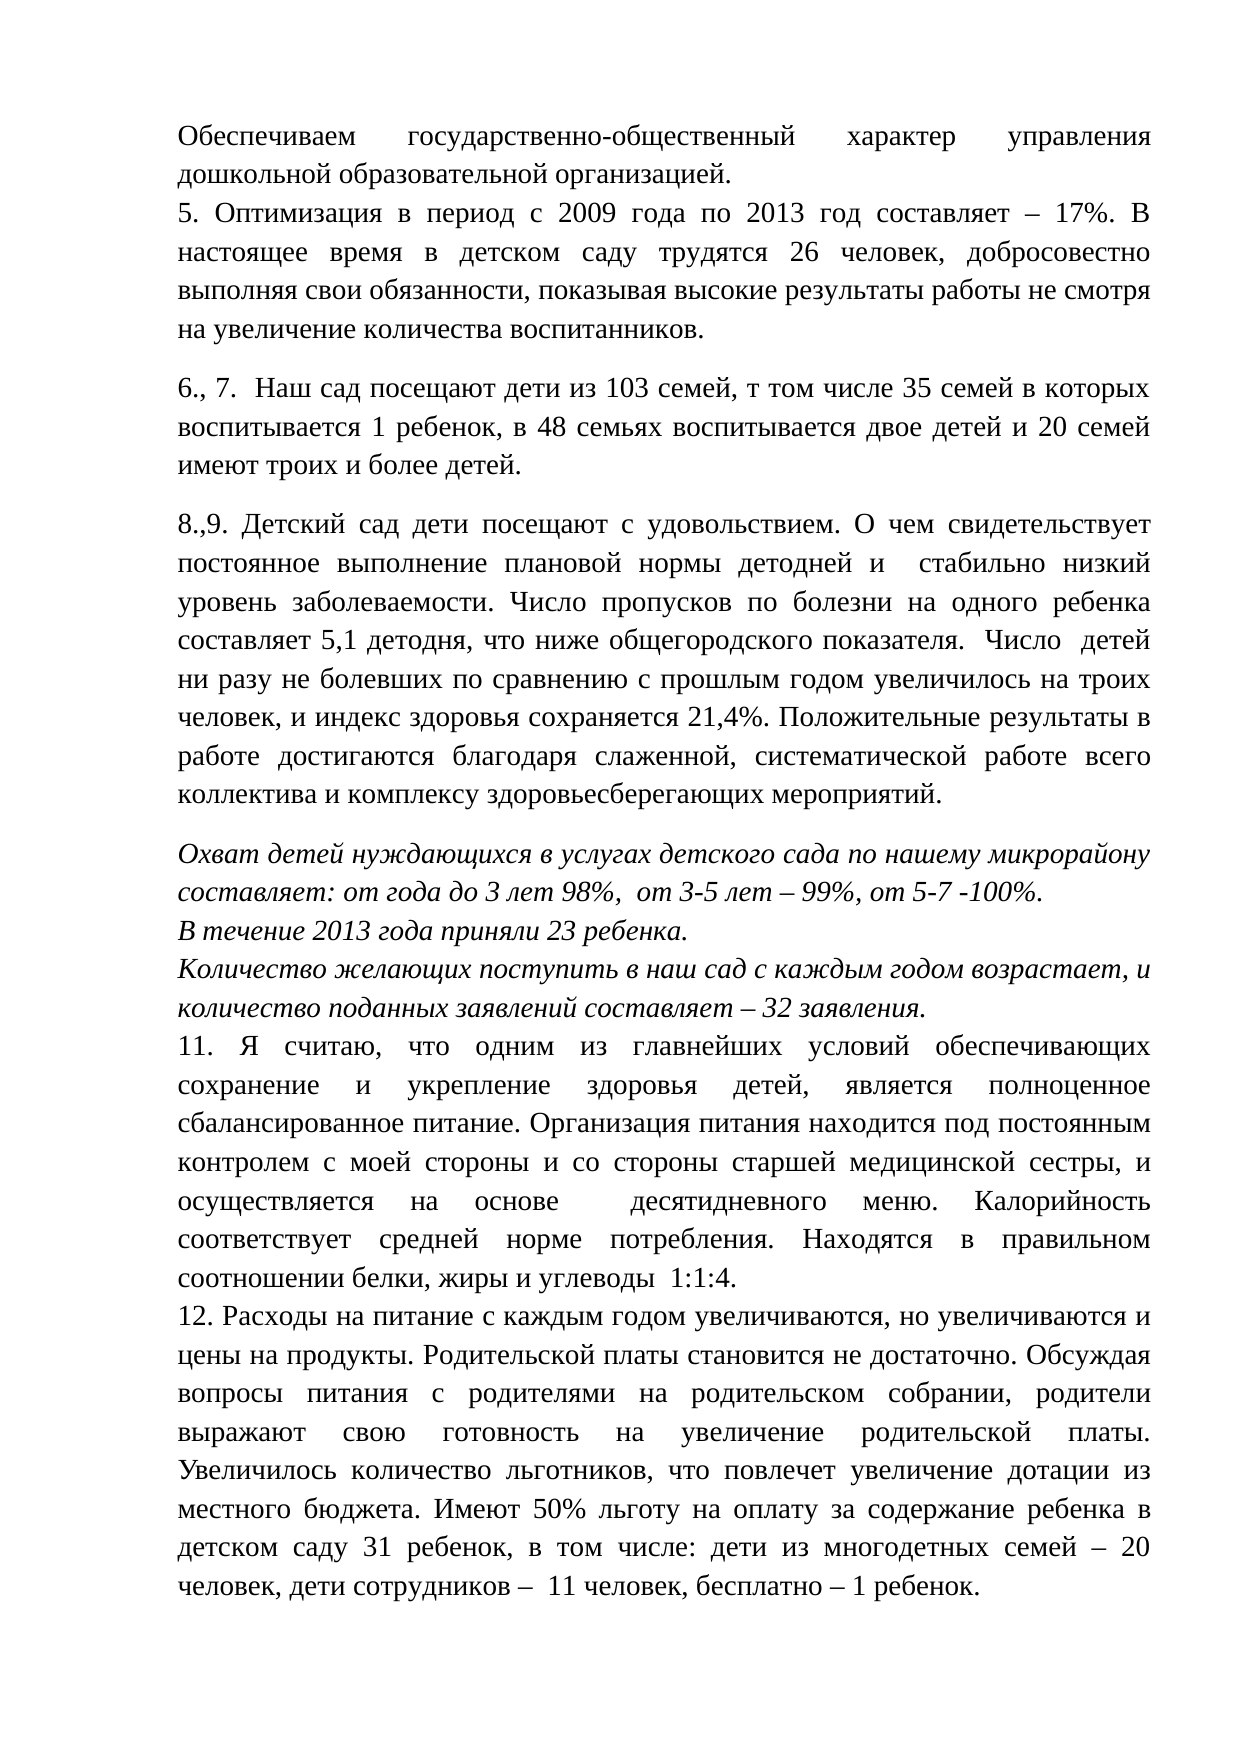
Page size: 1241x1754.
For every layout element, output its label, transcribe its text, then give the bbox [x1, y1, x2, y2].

text Обеспечиваем государственно-общественный характер управления дошкольной образовательной организацией. [177, 118, 1152, 190]
text 11. Я считаю, что одним из главнейших условий обеспечивающих сохранение и укрепление здоровья детей, является полноценное сбалансированное питание. Организация питания находится под постоянным контролем с моей стороны и со стороны старшей медицинской сестры, и осуществляется на основе десятидневного меню. Калорийность соответствует средней норме потребления. Находятся в правильном соотношении белки, жиры и углеводы 1:1:4. [177, 1028, 1152, 1293]
text 6., 7. Наш сад посещают дети из 103 семей, т том числе 35 семей в которых воспитывается 1 ребенок, в 48 семьях воспитывается двое детей и 20 семей имеют троих и более детей. [177, 370, 1152, 481]
text Охват детей нуждающихся в услугах детского сада по нашему микрорайону составляет: от года до 3 лет 98%, от 3-5 лет – 99%, от 5-7 -100%. [177, 836, 1152, 908]
text 8.,9. Детский сад дети посещают с удовольствием. О чем свидетельствует постоянное выполнение плановой нормы детодней и стабильно низкий уровень заболеваемости. Число пропусков по болезни на одного ребенка составляет 5,1 детодня, что ниже общегородского показателя. Число детей ни разу не болевших по сравнению с прошлым годом увеличилось на троих человек, и индекс здоровья сохраняется 21,4%. Положительные результаты в работе достигаются благодаря слаженной, систематической работе всего коллектива и комплексу здоровьесберегающих мероприятий. [177, 507, 1152, 810]
text 12. Расходы на питание с каждым годом увеличиваются, но увеличиваются и цены на продукты. Родительской платы становится не достаточно. Обсуждая вопросы питания с родителями на родительском собрании, родители выражают свою готовность на увеличение родительской платы. Увеличилось количество льготников, что повлечет увеличение дотации из местного бюджета. Имеют 50% льготу на оплату за содержание ребенка в детском саду 31 ребенок, в том числе: дети из многодетных семей – 20 человек, дети сотрудников – 11 человек, бесплатно – 1 ребенок. [177, 1298, 1152, 1602]
text В течение 2013 года приняли 23 ребенка. [177, 913, 1152, 946]
text Количество желающих поступить в наш сад с каждым годом возрастает, и количество поданных заявлений составляет – 32 заявления. [177, 951, 1152, 1023]
text 5. Оптимизация в период с 2009 года по 2013 год составляет – 17%. В настоящее время в детском саду трудятся 26 человек, добросовестно выполняя свои обязанности, показывая высокие результаты работы не смотря на увеличение количества воспитанников. [177, 195, 1152, 344]
